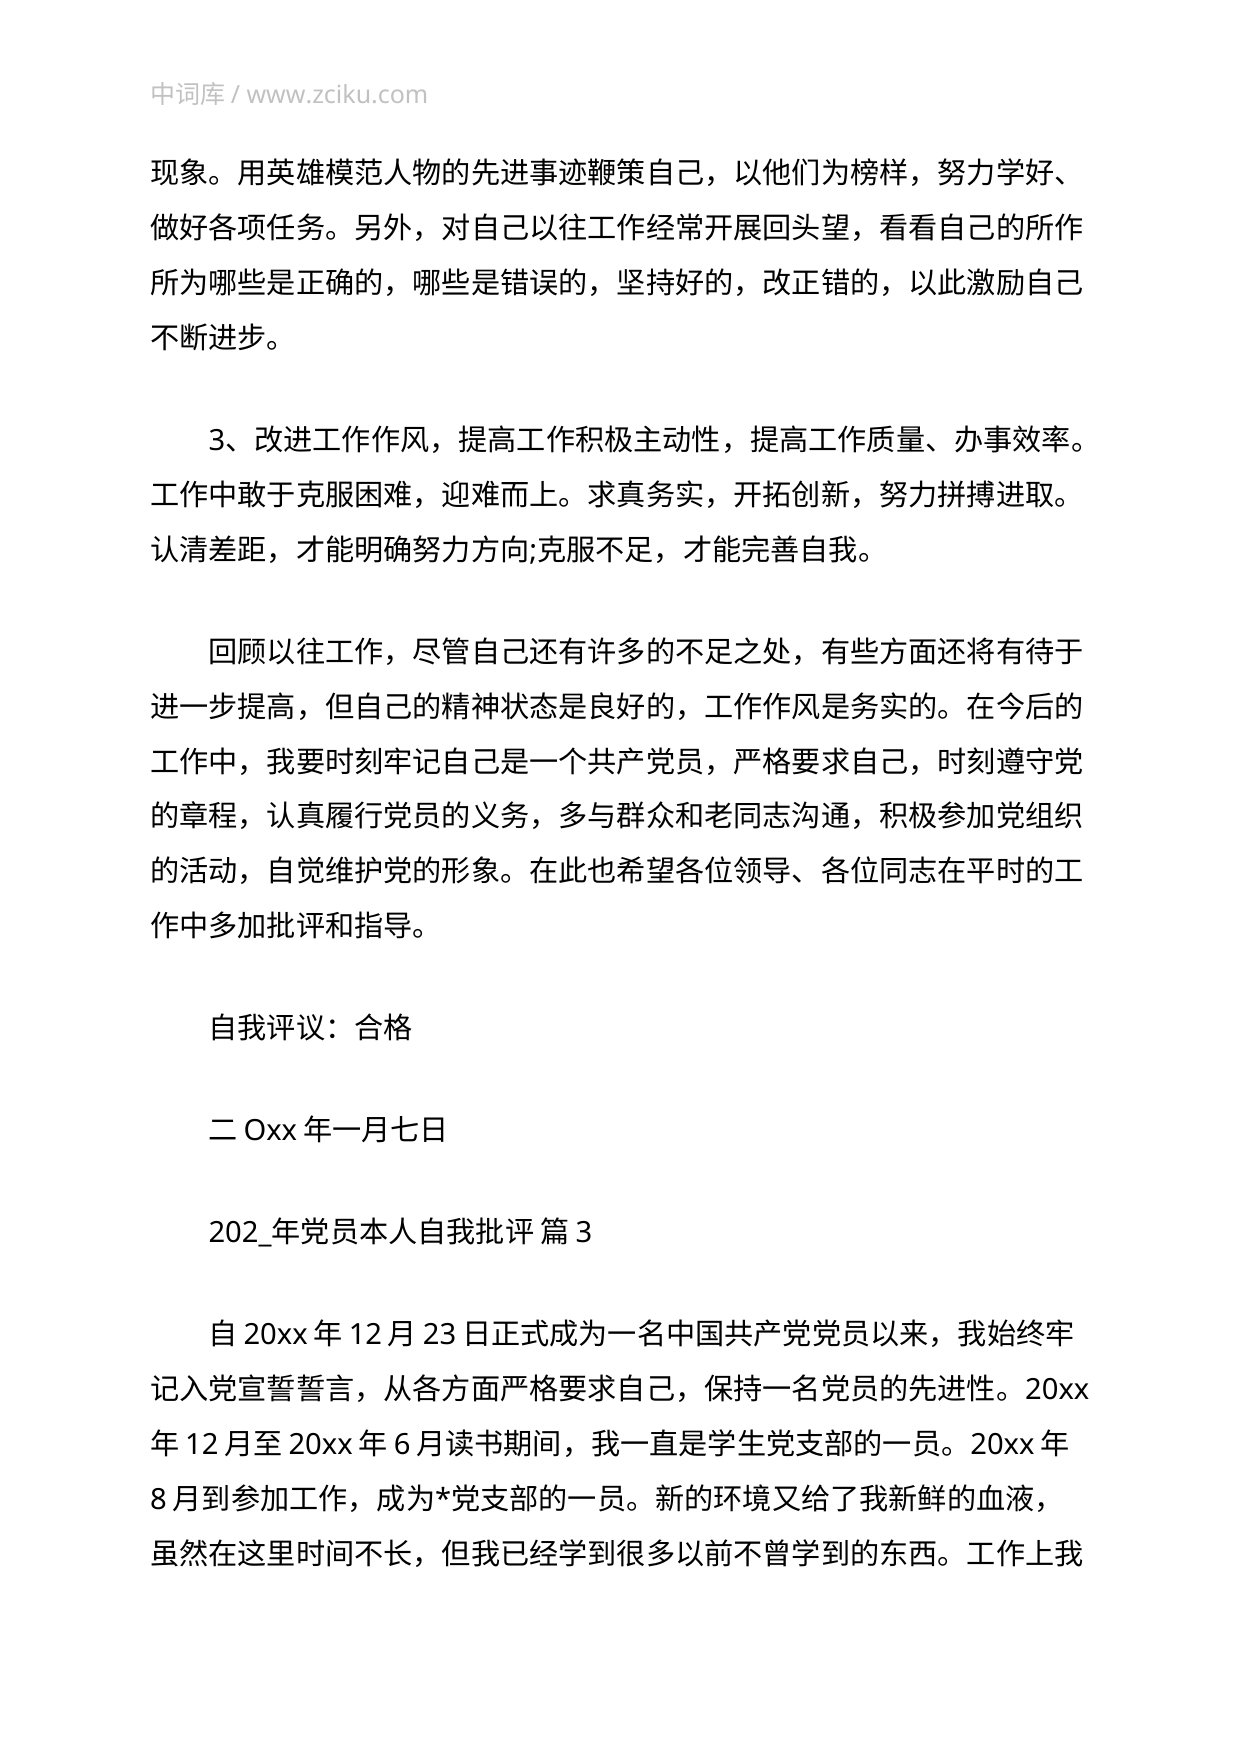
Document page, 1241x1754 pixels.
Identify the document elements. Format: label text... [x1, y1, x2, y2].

text 3、改进工作作风，提高工作积极主动性，提高工作质量、办事效率。工作中敢于克服困难，迎难而上。求真务实，开拓创新，努力拼搏进取。认清差距，才能明确努力方向;克服不足，才能完善自我。 [150, 416, 1090, 569]
text 二Oxx年一月七日 [150, 1106, 1090, 1149]
text 回顾以往工作，尽管自己还有许多的不足之处，有些方面还将有待于进一步提高，但自己的精神状态是良好的，工作作风是务实的。在今后的工作中，我要时刻牢记自己是一个共产党员，严格要求自己，时刻遵守党的章程，认真履行党员的义务，多与群众和老同志沟通，积极参加党组织的活动，自觉维护党的形象。在此也希望各位领导、各位同志在平时的工作中多加批评和指导。 [150, 628, 1090, 945]
text 202_年党员本人自我批评 篇3 [150, 1208, 1090, 1251]
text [150, 1310, 1090, 1573]
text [150, 150, 1090, 357]
text 自我评议：合格 [150, 1004, 1090, 1047]
